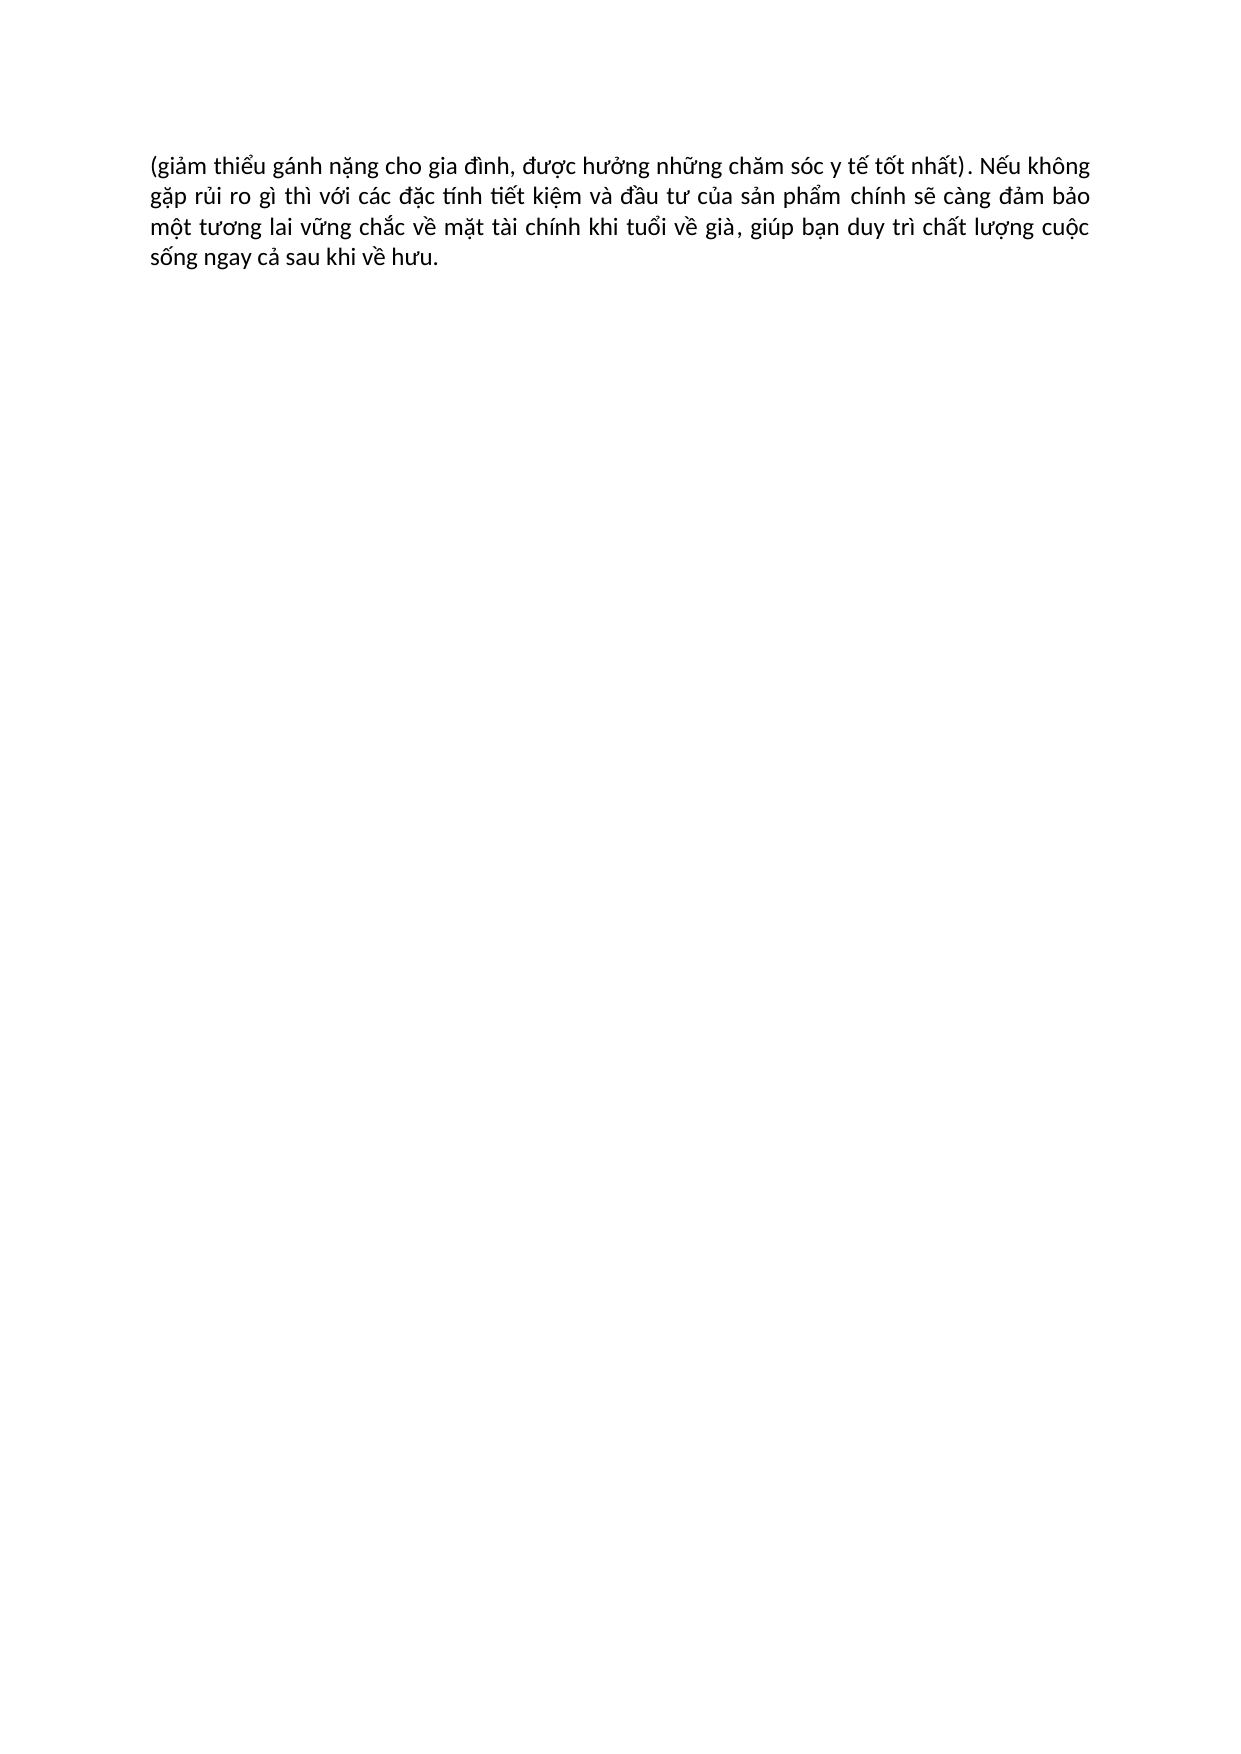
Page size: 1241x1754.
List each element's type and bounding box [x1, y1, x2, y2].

text [150, 150, 1090, 272]
